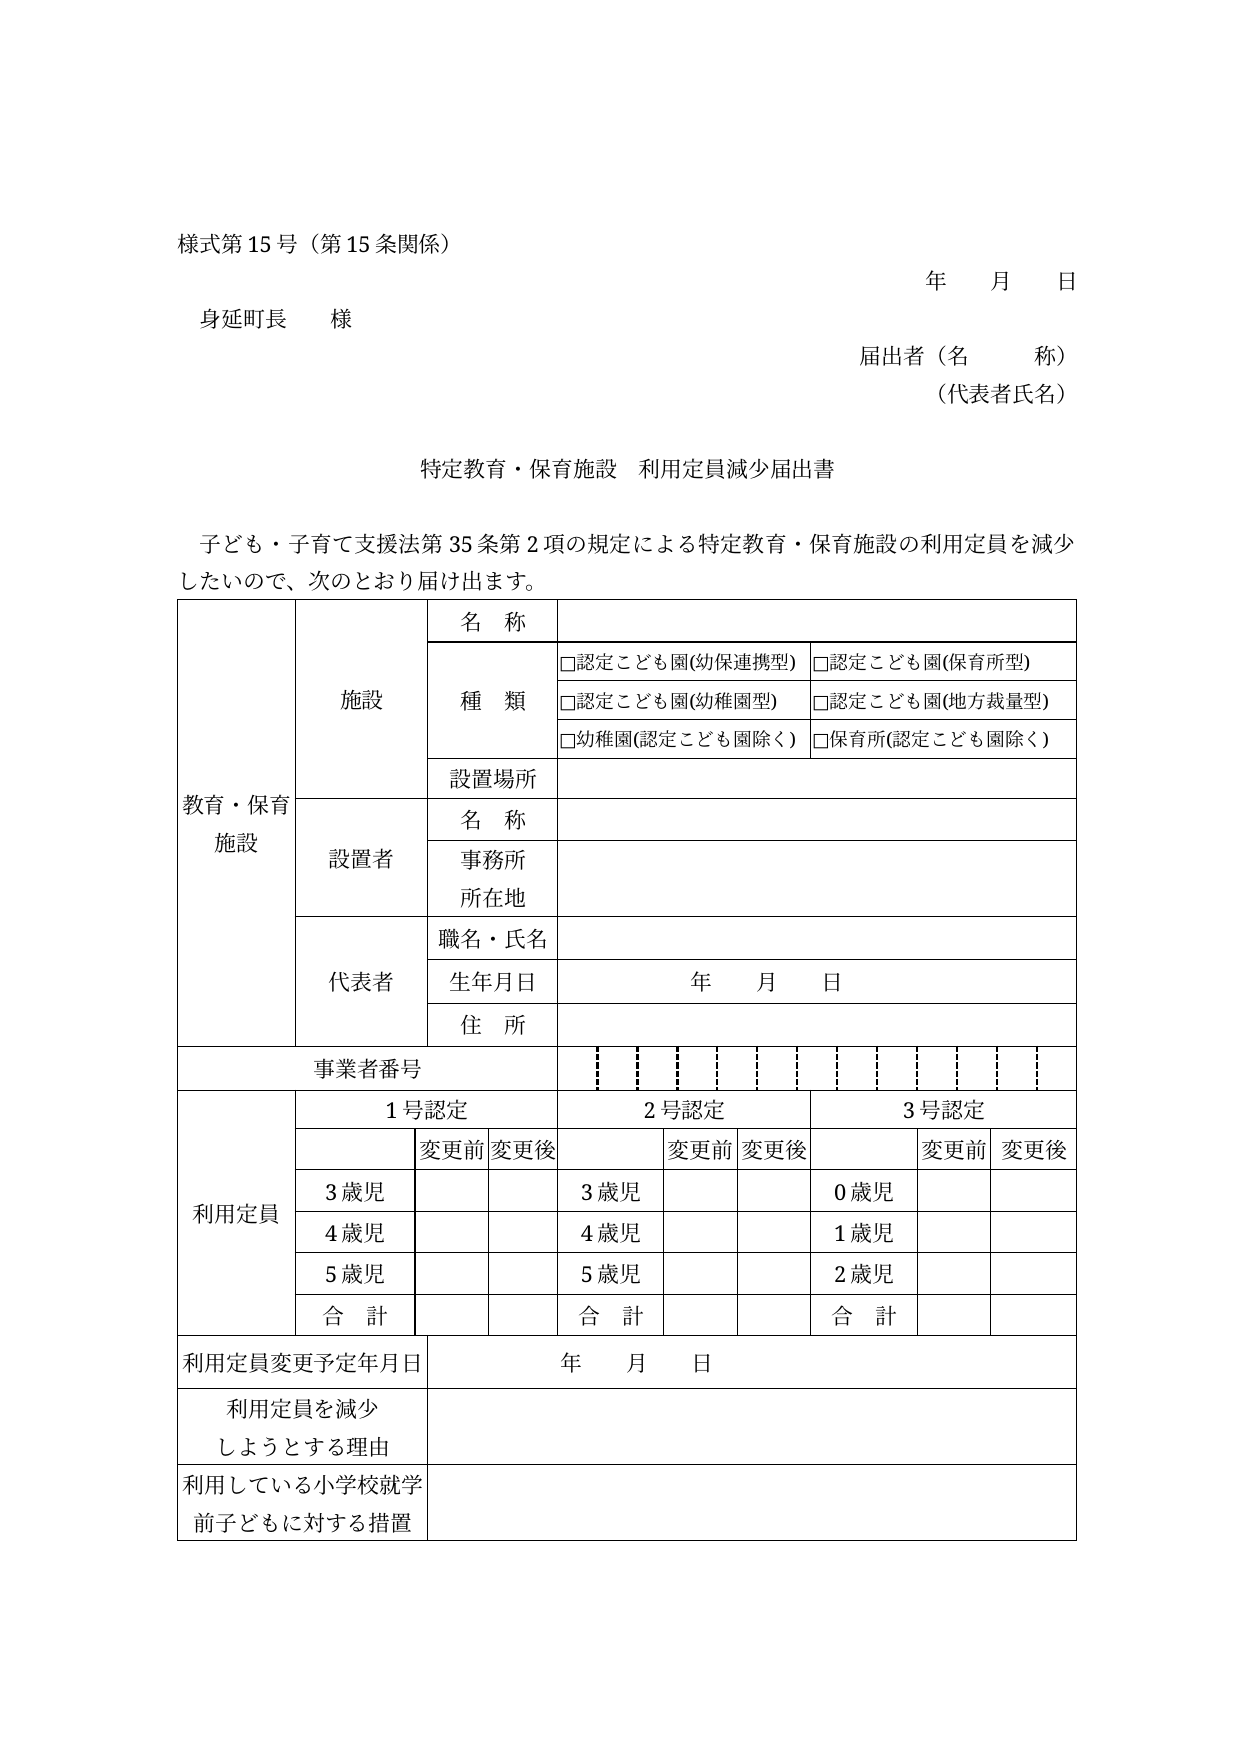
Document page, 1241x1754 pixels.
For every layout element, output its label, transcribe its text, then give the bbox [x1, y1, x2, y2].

table_cell 生年月日 [428, 960, 557, 1002]
text 身延町長 様 [177, 299, 1078, 337]
table_cell 変更後 [991, 1129, 1076, 1169]
table_cell 変更前 [664, 1129, 737, 1169]
text 年 月 日 [177, 262, 1078, 299]
table_cell [918, 1170, 990, 1211]
table_cell [664, 1253, 737, 1293]
table_cell 利用定員 [178, 1091, 295, 1335]
table_header [558, 600, 1076, 641]
table_cell [957, 1047, 997, 1089]
table_cell [416, 1253, 488, 1293]
table_cell 事務所 所在地 [428, 841, 557, 916]
table_cell [991, 1253, 1076, 1293]
table_cell [991, 1295, 1076, 1335]
table_header 教育・保育 施設 [178, 600, 295, 1046]
table_cell [558, 799, 1076, 840]
table_cell [678, 1047, 717, 1089]
table_cell 変更後 [489, 1129, 557, 1169]
table_cell [489, 1253, 557, 1293]
table_cell □認定こども園(幼保連携型) [558, 643, 810, 680]
table_cell 設置場所 [428, 759, 557, 798]
table_cell 4歳児 [558, 1212, 663, 1252]
table_cell [638, 1047, 677, 1089]
table_cell 合 計 [558, 1295, 663, 1335]
text （代表者氏名） [177, 374, 1078, 412]
table_cell □保育所(認定こども園除く) [811, 720, 1076, 757]
table_cell [489, 1212, 557, 1252]
table_cell [991, 1212, 1076, 1252]
table_cell [918, 1253, 990, 1293]
table_cell 種 類 [428, 643, 557, 757]
table_cell 年 月 日 [428, 1336, 1076, 1388]
table_cell [558, 1004, 1076, 1046]
table_cell 事業者番号 [178, 1047, 557, 1089]
table_cell [664, 1295, 737, 1335]
table_cell 合 計 [296, 1295, 414, 1335]
table_cell 5歳児 [296, 1253, 414, 1293]
table_cell [558, 841, 1076, 916]
text 子ども・子育て支援法第35条第2項の規定による特定教育・保育施設の利用定員を減少したいので、次のとおり届け出ます。 [177, 524, 1078, 599]
table_header 施設 [296, 600, 427, 798]
table_cell [428, 1389, 1076, 1464]
text 届出者（名 称） [177, 337, 1078, 374]
table_cell 利用定員変更予定年月日 [178, 1336, 427, 1388]
table_cell 1号認定 [296, 1091, 557, 1128]
table_cell [811, 1129, 917, 1169]
text 特定教育・保育施設 利用定員減少届出書 [177, 449, 1078, 487]
table_header 名 称 [428, 600, 557, 641]
table_cell [416, 1212, 488, 1252]
table_cell 5歳児 [558, 1253, 663, 1293]
table_cell [837, 1047, 877, 1089]
table_cell [991, 1170, 1076, 1211]
table_cell 設置者 [296, 799, 427, 916]
table_cell 3歳児 [296, 1170, 414, 1211]
table_cell [416, 1170, 488, 1211]
table_cell 1歳児 [811, 1212, 917, 1252]
table_cell [598, 1047, 637, 1089]
table_cell [918, 1295, 990, 1335]
table_cell 合 計 [811, 1295, 917, 1335]
table_cell [917, 1047, 957, 1089]
table_cell □認定こども園(保育所型) [811, 643, 1076, 680]
table_cell [296, 1129, 414, 1169]
table_cell [918, 1212, 990, 1252]
table_cell [757, 1047, 797, 1089]
table_cell 変更前 [918, 1129, 990, 1169]
table_cell [416, 1295, 488, 1335]
table_cell [797, 1047, 837, 1089]
table_cell 3号認定 [811, 1091, 1076, 1128]
table_cell [717, 1047, 757, 1089]
table_cell [489, 1170, 557, 1211]
table_cell 利用定員を減少 しようとする理由 [178, 1389, 427, 1464]
table_cell [664, 1212, 737, 1252]
table_cell □認定こども園(幼稚園型) [558, 681, 810, 719]
table_cell [489, 1295, 557, 1335]
table_cell 変更前 [416, 1129, 488, 1169]
table_cell [738, 1212, 810, 1252]
table_cell 2歳児 [811, 1253, 917, 1293]
table_cell [877, 1047, 917, 1089]
table_cell 職名・氏名 [428, 917, 557, 959]
table_cell 利用している小学校就学前子どもに対する措置 [178, 1465, 427, 1540]
table_cell [558, 917, 1076, 959]
text 様式第15号（第15条関係） [177, 224, 1078, 262]
table_cell [738, 1295, 810, 1335]
table_cell [997, 1047, 1037, 1089]
table_cell 年 月 日 [558, 960, 1076, 1002]
table_cell □幼稚園(認定こども園除く) [558, 720, 810, 757]
table_cell [558, 1129, 663, 1169]
table_cell □認定こども園(地方裁量型) [811, 681, 1076, 719]
table_cell [558, 759, 1076, 798]
table_cell 代表者 [296, 917, 427, 1046]
table_cell [738, 1170, 810, 1211]
table_cell [664, 1170, 737, 1211]
table_cell 変更後 [738, 1129, 810, 1169]
table_cell [738, 1253, 810, 1293]
table_cell [1037, 1047, 1076, 1089]
table_cell 3歳児 [558, 1170, 663, 1211]
table_cell 名 称 [428, 799, 557, 840]
table_cell 住 所 [428, 1004, 557, 1046]
table_cell 2号認定 [558, 1091, 810, 1128]
table_cell 4歳児 [296, 1212, 414, 1252]
table_cell [428, 1465, 1076, 1540]
table_cell [558, 1047, 597, 1089]
table_cell 0歳児 [811, 1170, 917, 1211]
